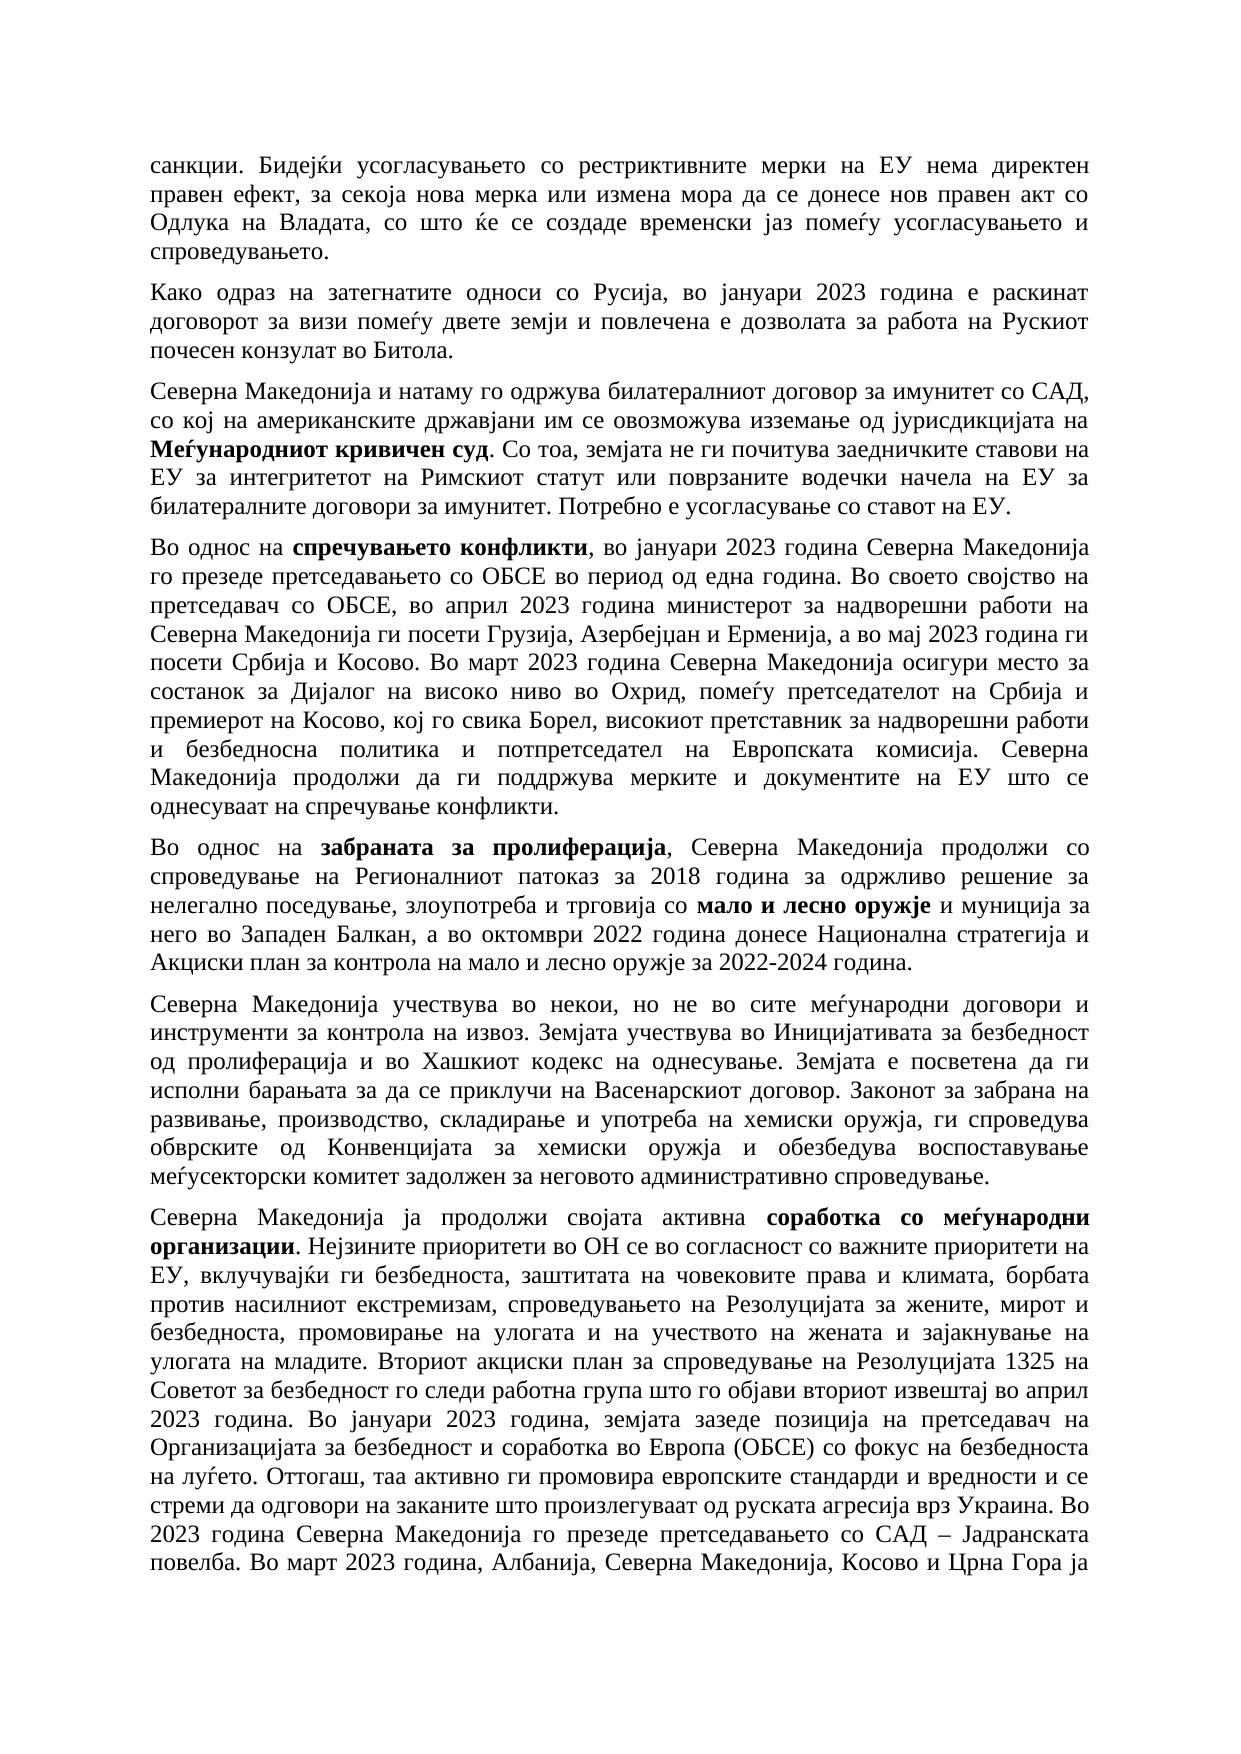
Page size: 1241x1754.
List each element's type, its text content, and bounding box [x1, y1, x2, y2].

text Северна Македонија учествува во некои, но не во сите меѓународни договори и инструменти за контрола на извоз. Земјата учествува во Иницијативата за безбедност од пролиферација и во Хашкиот кодекс на однесување. Земјата е посветена да ги исполни барањата за да се приклучи на Васенарскиот договор. Законот за забрана на развивање, производство, складирање и употреба на хемиски оружја, ги спроведува обврските од Конвенцијата за хемиски оружја и обезбедува воспоставување меѓусекторски комитет задолжен за неговото административно спроведување. [150, 989, 1090, 1190]
text Во однос на забраната за пролиферација, Северна Македонија продолжи со спроведување на Регионалниот патоказ за 2018 година за одржливо решение за нелегално поседување, злоупотреба и трговија со мало и лесно оружје и муниција за него во Западен Балкан, а во октомври 2022 година донесе Национална стратегија и Акциски план за контрола на мало и лесно оружје за 2022-2024 година. [150, 832, 1090, 976]
text Во однос на спречувањето конфликти, во јануари 2023 година Северна Македонија го презеде претседавањето со ОБСЕ во период од една година. Во своето својство на претседавач со ОБСЕ, во април 2023 година министерот за надворешни работи на Северна Македонија ги посети Грузија, Азербејџан и Ерменија, а во мај 2023 година ги посети Србија и Косово. Во март 2023 година Северна Македонија осигури место за состанок за Дијалог на високо ниво во Охрид, помеѓу претседателот на Србија и премиерот на Косово, кој го свика Борел, високиот претставник за надворешни работи и безбедносна политика и потпретседател на Европската комисија. Северна Македонија продолжи да ги поддржува мерките и документите на ЕУ што се однесуваат на спречување конфликти. [150, 532, 1090, 820]
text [150, 150, 1090, 265]
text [150, 1202, 1090, 1576]
text Северна Македонија и натаму го одржува билатералниот договор за имунитет со САД, со кој на американските државјани им се овозможува изземање од јурисдикцијата на Меѓународниот кривичен суд. Со тоа, земјата не ги почитува заедничките ставови на ЕУ за интегритетот на Римскиот статут или поврзаните водечки начела на ЕУ за билатералните договори за имунитет. Потребно е усогласување со ставот на ЕУ. [150, 376, 1090, 520]
text Како одраз на затегнатите односи со Русија, во јануари 2023 година е раскинат договорот за визи помеѓу двете земји и повлечена е дозволата за работа на Рускиот почесен конзулат во Битола. [150, 277, 1090, 364]
